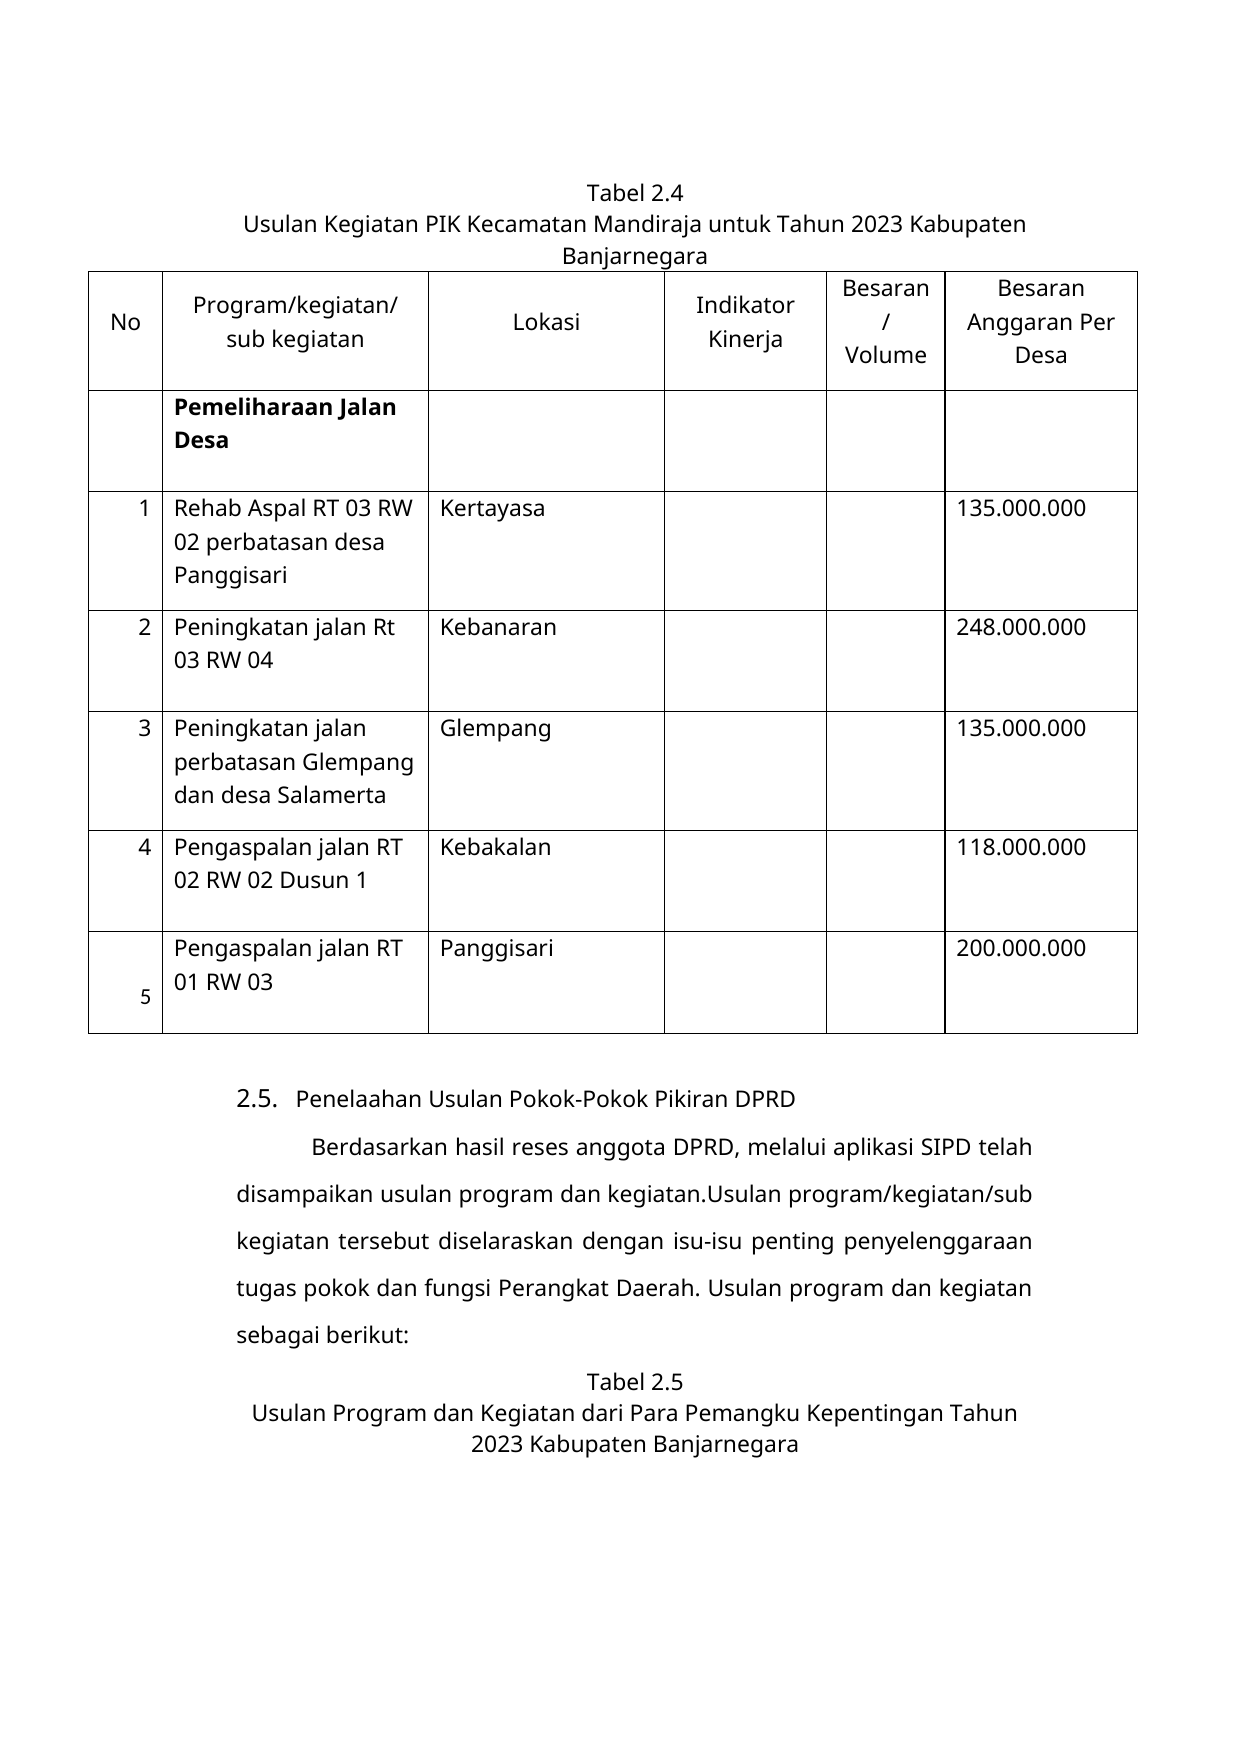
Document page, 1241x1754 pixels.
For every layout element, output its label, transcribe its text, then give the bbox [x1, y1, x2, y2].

table_cell [665, 831, 826, 931]
table_cell [665, 712, 826, 829]
table_cell 118.000.000 [946, 831, 1137, 931]
table_cell Glempang [429, 712, 664, 829]
text Usulan Kegiatan PIK Kecamatan Mandiraja untuk Tahun 2023 Kabupaten Banjarnegara [236, 208, 1034, 271]
table_cell [665, 492, 826, 609]
table_cell Kebanaran [429, 611, 664, 711]
table_cell 135.000.000 [946, 492, 1137, 609]
list Penelaahan Usulan Pokok-Pokok Pikiran DPRD [236, 1080, 1034, 1114]
table_cell [665, 391, 826, 491]
table_cell [665, 611, 826, 711]
table_header Besaran/ Volume [827, 272, 944, 389]
table_header Program/kegiatan/ sub kegiatan [163, 272, 428, 389]
table_cell Peningkatan jalan perbatasan Glempang dan desa Salamerta [163, 712, 428, 829]
text Usulan Program dan Kegiatan dari Para Pemangku Kepentingan Tahun 2023 Kabupaten Banjarnegara [236, 1397, 1034, 1459]
table_cell Pemeliharaan Jalan Desa [163, 391, 428, 491]
table_cell 2 [89, 611, 162, 711]
table_cell 5 [89, 932, 162, 1032]
table_cell [665, 932, 826, 1032]
table_cell [827, 611, 944, 711]
text Tabel 2.4 [236, 177, 1034, 208]
table_cell Kebakalan [429, 831, 664, 931]
table_cell [827, 932, 944, 1032]
table_cell [429, 391, 664, 491]
table_cell [827, 712, 944, 829]
table_header Lokasi [429, 272, 664, 389]
table_cell Panggisari [429, 932, 664, 1032]
table_header No [89, 272, 162, 389]
table_cell 200.000.000 [946, 932, 1137, 1032]
table_cell 248.000.000 [946, 611, 1137, 711]
text Berdasarkan hasil reses anggota DPRD, melalui aplikasi SIPD telah disampaikan usulan program dan kegiatan.Usulan program/kegiatan/sub kegiatan tersebut diselaraskan dengan isu-isu penting penyelenggaraan tugas pokok dan fungsi Perangkat Daerah. Usulan program dan kegiatan sebagai berikut: [236, 1131, 1034, 1350]
table_cell 135.000.000 [946, 712, 1137, 829]
table_cell [827, 492, 944, 609]
text Tabel 2.5 [236, 1366, 1034, 1397]
table_cell Pengaspalan jalan RT 02 RW 02 Dusun 1 [163, 831, 428, 931]
table_cell [827, 831, 944, 931]
table_cell [827, 391, 944, 491]
table_cell 1 [89, 492, 162, 609]
table_cell Peningkatan jalan Rt 03 RW 04 [163, 611, 428, 711]
table_header Indikator Kinerja [665, 272, 826, 389]
table_cell Pengaspalan jalan RT 01 RW 03 [163, 932, 428, 1032]
table_cell 3 [89, 712, 162, 829]
table_cell Rehab Aspal RT 03 RW 02 perbatasan desa Panggisari [163, 492, 428, 609]
table_header Besaran Anggaran Per Desa [946, 272, 1137, 389]
table_cell Kertayasa [429, 492, 664, 609]
table_cell [946, 391, 1137, 491]
table_cell [89, 391, 162, 491]
table_cell 4 [89, 831, 162, 931]
